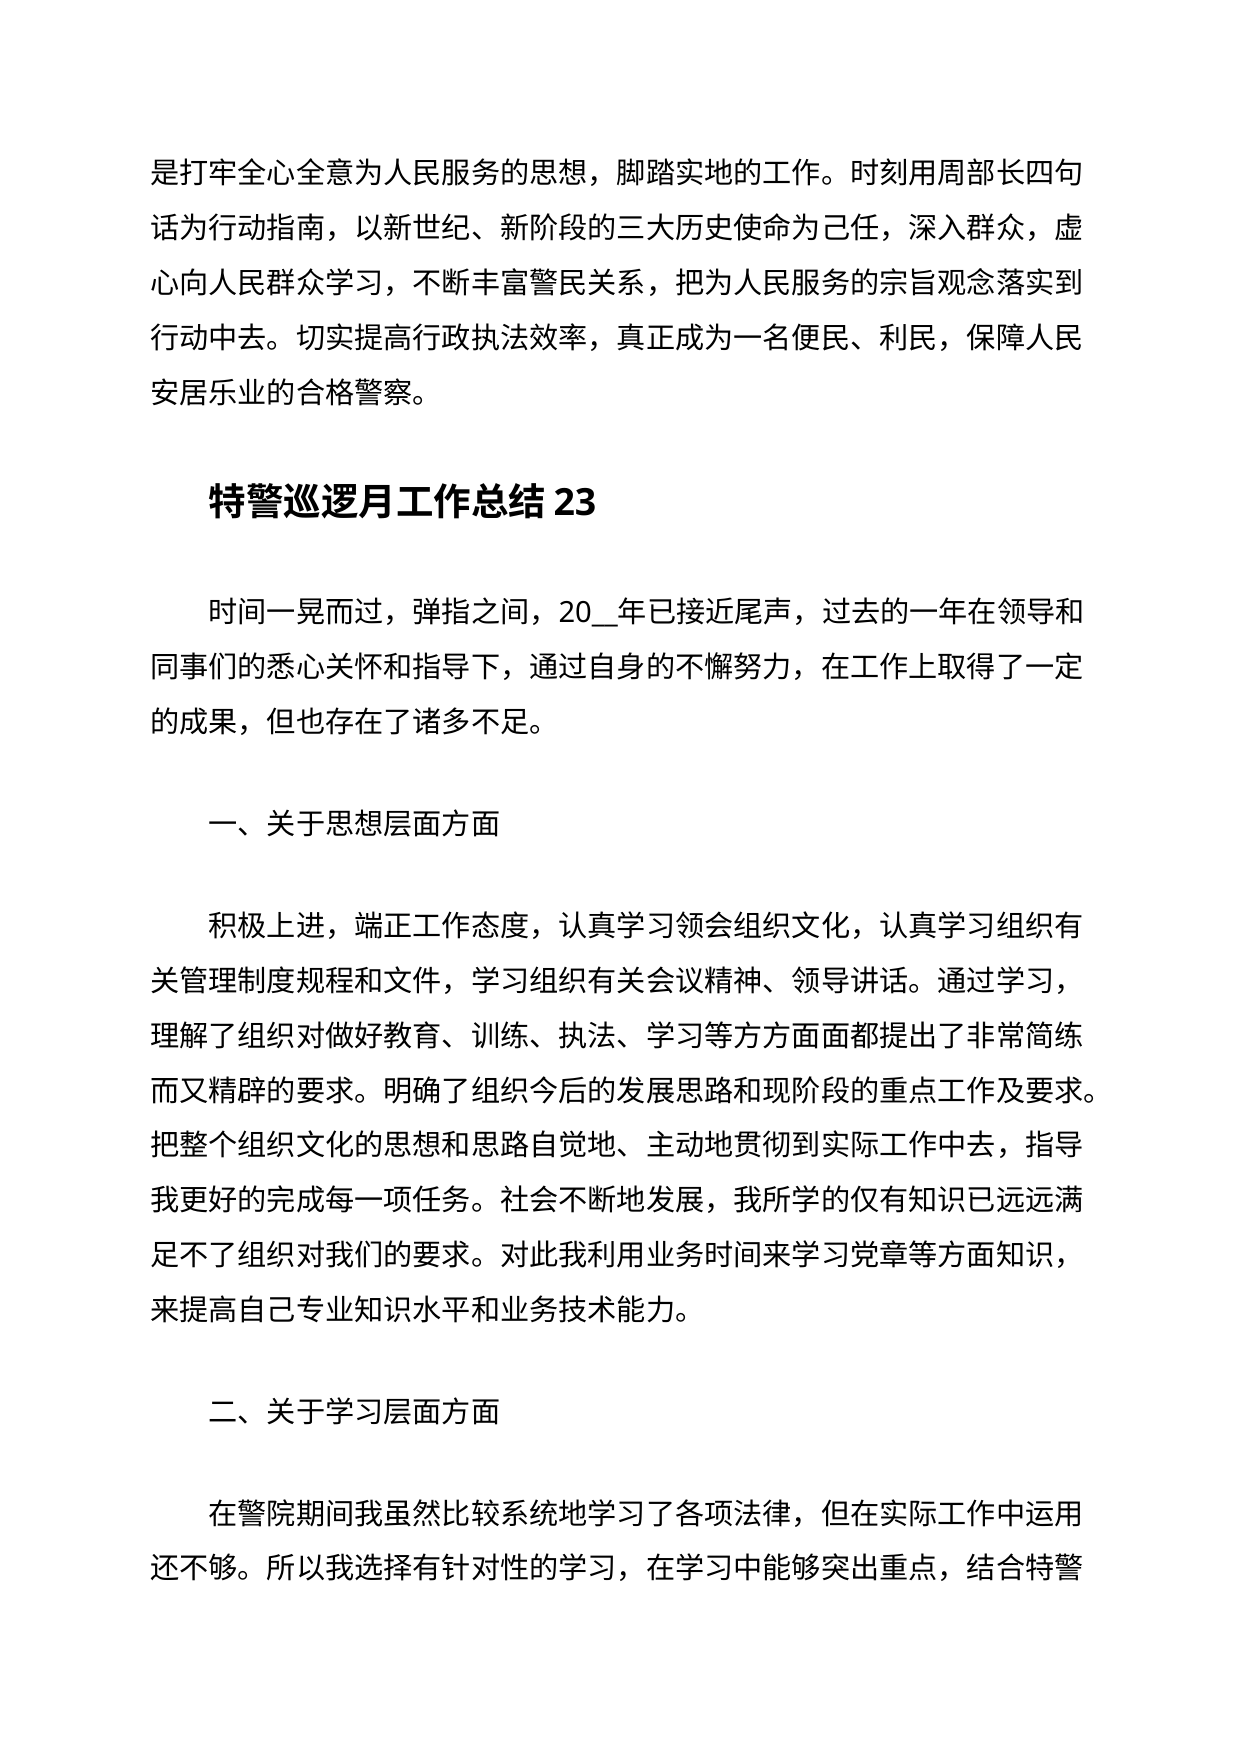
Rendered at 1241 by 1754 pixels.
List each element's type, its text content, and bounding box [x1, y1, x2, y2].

text 二、关于学习层面方面 [150, 1388, 1090, 1431]
text 特警巡逻月工作总结23 [150, 471, 1090, 526]
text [150, 150, 1090, 412]
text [150, 1490, 1090, 1587]
text 一、关于思想层面方面 [150, 801, 1090, 843]
text 积极上进，端正工作态度，认真学习领会组织文化，认真学习组织有关管理制度规程和文件，学习组织有关会议精神、领导讲话。通过学习，理解了组织对做好教育、训练、执法、学习等方方面面都提出了非常简练而又精辟的要求。明确了组织今后的发展思路和现阶段的重点工作及要求。把整个组织文化的思想和思路自觉地、主动地贯彻到实际工作中去，指导我更好的完成每一项任务。社会不断地发展，我所学的仅有知识已远远满足不了组织对我们的要求。对此我利用业务时间来学习党章等方面知识，来提高自己专业知识水平和业务技术能力。 [150, 902, 1090, 1329]
text 时间一晃而过，弹指之间，20__年已接近尾声，过去的一年在领导和同事们的悉心关怀和指导下，通过自身的不懈努力，在工作上取得了一定的成果，但也存在了诸多不足。 [150, 589, 1090, 741]
